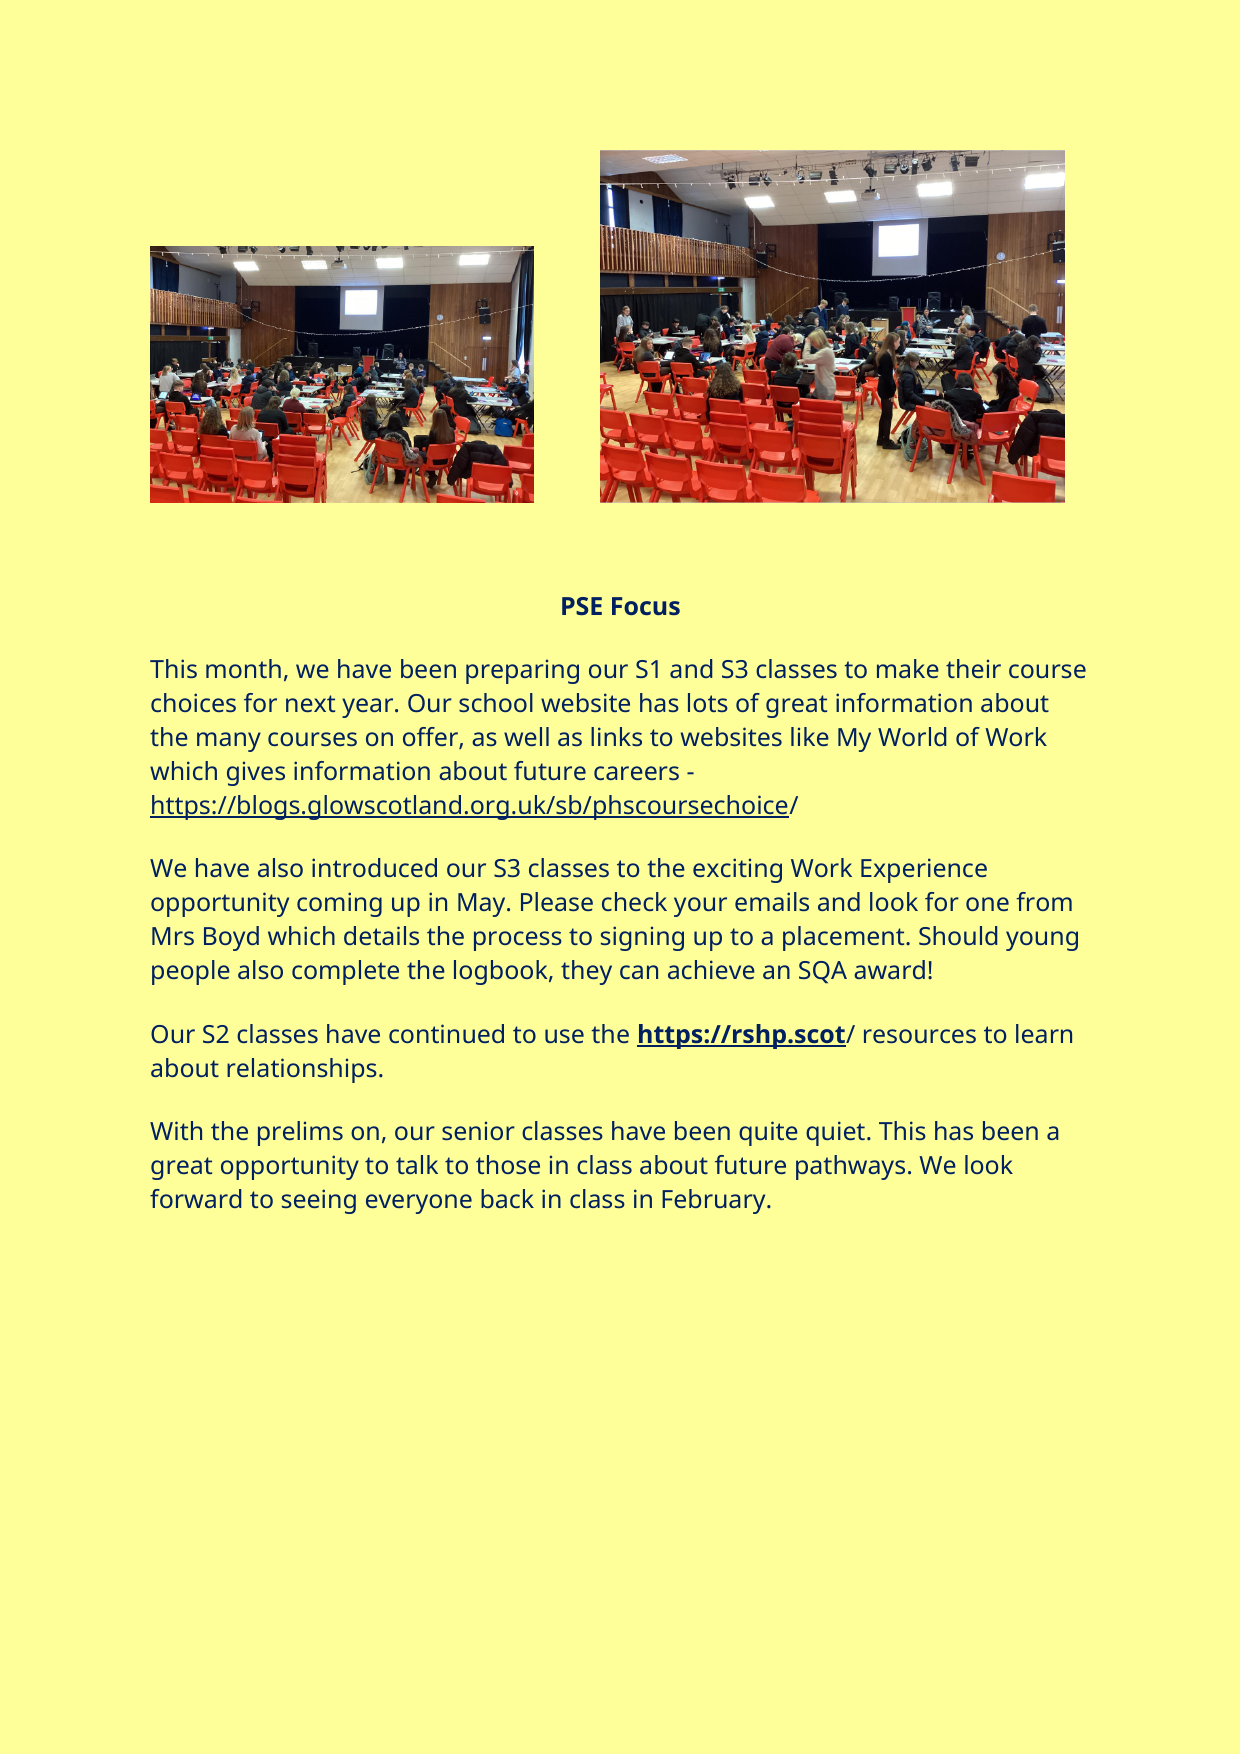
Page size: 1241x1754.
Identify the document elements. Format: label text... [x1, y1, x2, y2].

text PSE Focus [150, 588, 1090, 622]
picture [150, 246, 534, 503]
text Our S2 classes have continued to use the https://rshp.scot/ resources to learn about relationships. [150, 1016, 1090, 1084]
picture [600, 150, 1065, 503]
text This month, we have been preparing our S1 and S3 classes to make their course choices for next year. Our school website has lots of great information about the many courses on offer, as well as links to websites like My World of Work which gives information about future careers - https://blogs.glowscotland.org.uk/sb/phscoursechoice/ [150, 651, 1090, 822]
text We have also introduced our S3 classes to the exciting Work Experience opportunity coming up in May. Please check your emails and look for one from Mrs Boyd which details the process to signing up to a placement. Should young people also complete the logbook, they can achieve an SQA award! [150, 851, 1090, 987]
text With the prelims on, our senior classes have been quite quiet. This has been a great opportunity to talk to those in class about future pathways. We look forward to seeing everyone back in class in February. [150, 1113, 1090, 1216]
